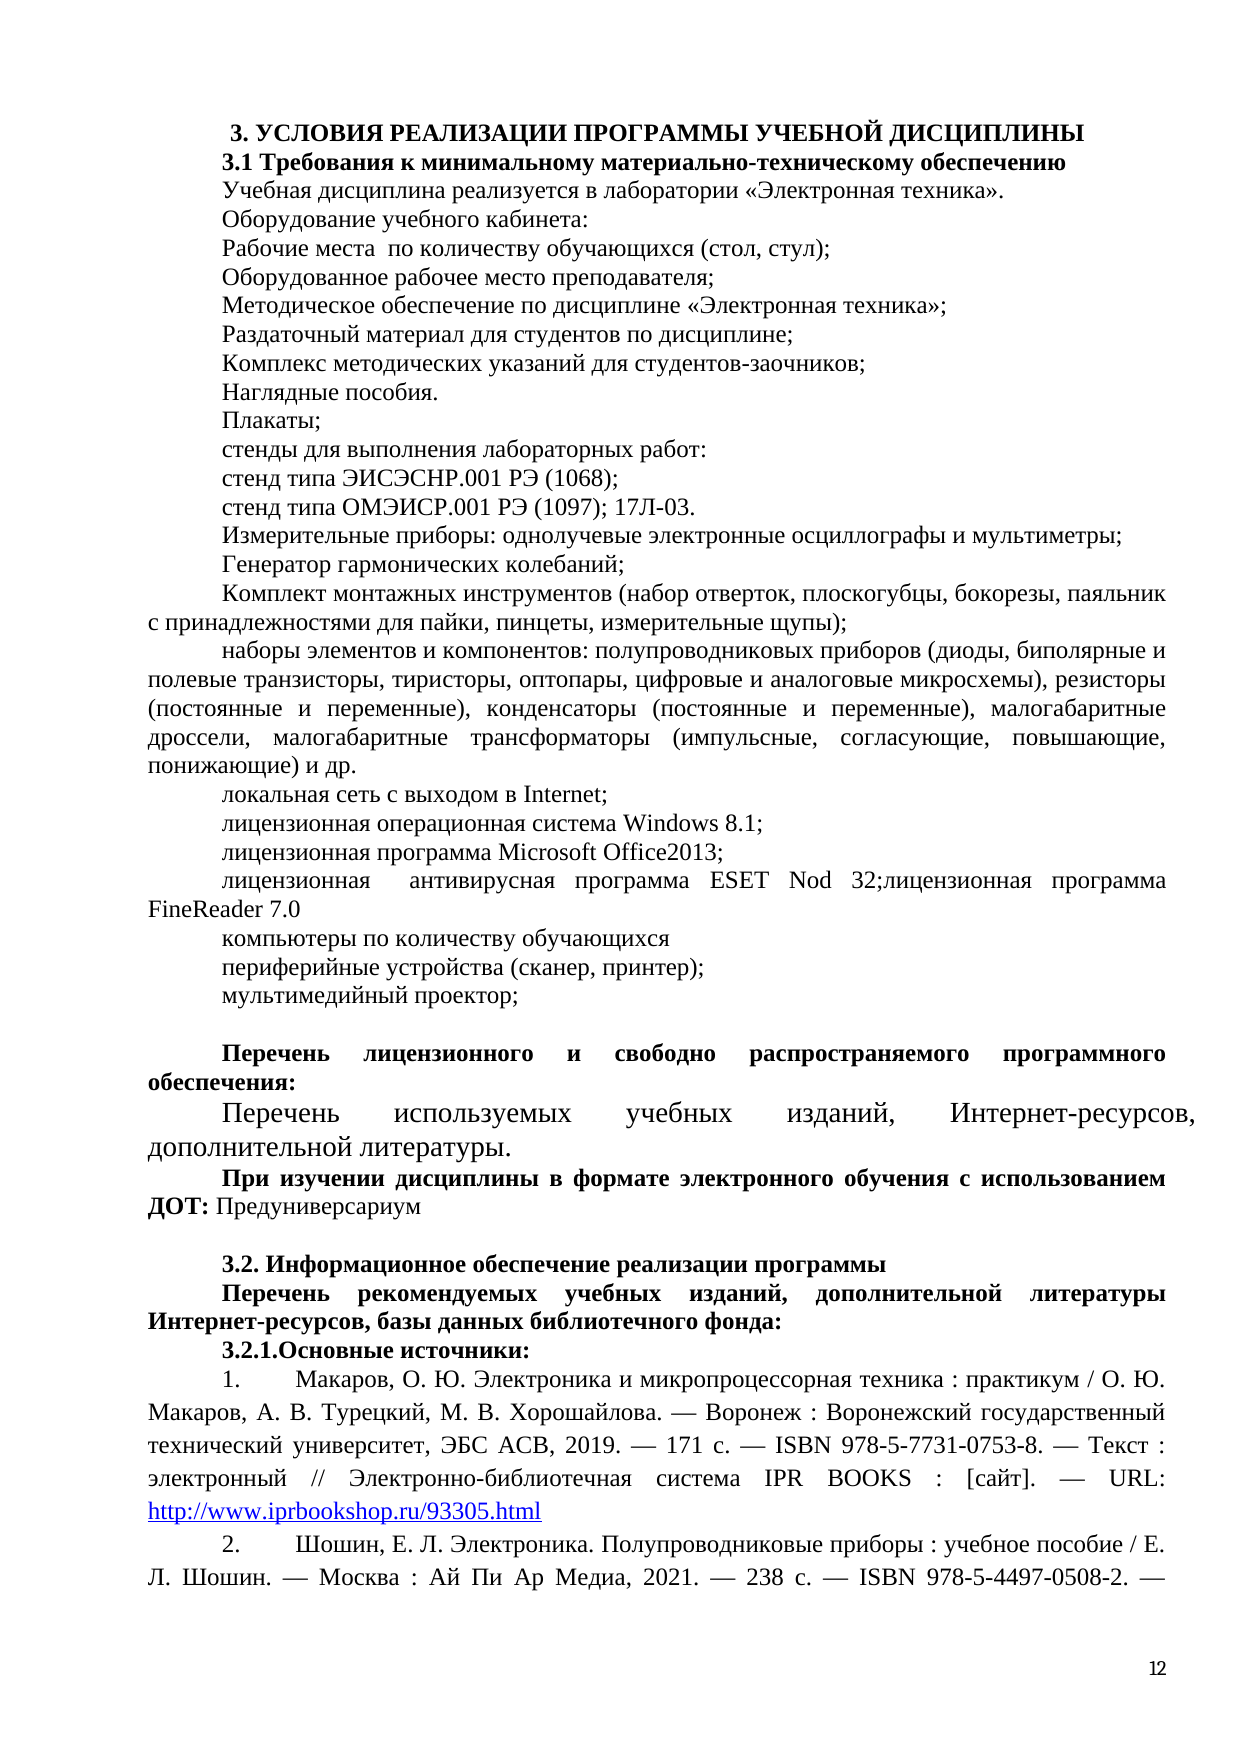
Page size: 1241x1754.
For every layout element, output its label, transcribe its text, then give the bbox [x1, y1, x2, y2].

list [148, 1529, 1167, 1591]
text наборы элементов и компонентов: полупроводниковых приборов (диоды, биполярные и полевые транзисторы, тиристоры, оптопары, цифровые и аналоговые микросхемы), резисторы (постоянные и переменные), конденсаторы (постоянные и переменные), малогабаритные дроссели, малогабаритные трансформаторы (импульсные, согласующие, повышающие, понижающие) и др. [148, 636, 1167, 779]
text Перечень лицензионного и свободно распространяемого программного обеспечения: [148, 1038, 1167, 1096]
text Комплект монтажных инструментов (набор отверток, плоскогубцы, бокорезы, паяльник с принадлежностями для пайки, пинцеты, измерительные щупы); [148, 578, 1167, 636]
list Макаров, О. Ю. Электроника и микропроцессорная техника : практикум / О. Ю. Макаров, А. В. Турецкий, М. В. Хорошайлова. — Воронеж : Воронежский государственный технический университет, ЭБС АСВ, 2019. — 171 c. — ISBN 978-5-7731-0753-8. — Текст : электронный // Электронно-библиотечная система IPR BOOKS : [сайт]. — URL: http://www.iprbookshop.ru/93305.html [148, 1364, 1167, 1525]
text Учебная дисциплина реализуется в лаборатории «Электронная техника». [148, 176, 1196, 204]
text 3.2. Информационное обеспечение реализации программы [148, 1249, 1167, 1278]
text Плакаты; [148, 406, 1167, 434]
text стенд типа ОМЭИСР.001 РЭ (1097); 17Л-03. [148, 492, 1196, 521]
text Оборудование учебного кабинета: [148, 204, 1196, 233]
text компьютеры по количеству обучающихся [148, 923, 1167, 952]
text локальная сеть с выходом в Internet; [148, 779, 1167, 808]
text 3.2.1.Основные источники: [148, 1335, 1167, 1364]
text 3.1 Требования к минимальному материально-техническому обеспечению [148, 147, 1167, 176]
text Методическое обеспечение по дисциплине «Электронная техника»; [148, 291, 1167, 319]
text мультимедийный проектор; [148, 981, 1167, 1009]
text периферийные устройства (сканер, принтер); [148, 952, 1167, 981]
text Оборудованное рабочее место преподавателя; [148, 262, 1167, 291]
text стенды для выполнения лабораторных работ: [148, 434, 1167, 463]
text лицензионная антивирусная программа ESET Nod 32;лицензионная программа FineReader 7.0 [148, 866, 1167, 923]
text лицензионная программа Microsoft Office2013; [148, 837, 1167, 866]
text Раздаточный материал для студентов по дисциплине; [148, 319, 1167, 348]
text Измерительные приборы: однолучевые электронные осциллографы и мультиметры; [148, 521, 1196, 549]
text Генератор гармонических колебаний; [148, 549, 1167, 578]
text лицензионная операционная система Windows 8.1; [148, 808, 1167, 837]
text Комплекс методических указаний для студентов-заочников; [148, 348, 1167, 377]
text стенд типа ЭИСЭСНР.001 РЭ (1068); [148, 463, 1167, 492]
text Перечень используемых учебных изданий, Интернет-ресурсов, дополнительной литературы. [148, 1096, 1196, 1163]
text Рабочие места по количеству обучающихся (стол, стул); [148, 233, 1167, 262]
text Перечень рекомендуемых учебных изданий, дополнительной литературы Интернет-ресурсов, базы данных библиотечного фонда: [148, 1278, 1167, 1335]
text Наглядные пособия. [148, 377, 1167, 406]
text При изучении дисциплины в формате электронного обучения с использованием ДОТ: Предуниверсариум [148, 1163, 1167, 1220]
text 3. УСЛОВИЯ РЕАЛИЗАЦИИ ПРОГРАММЫ УЧЕБНОЙ ДИСЦИПЛИНЫ [148, 118, 1167, 147]
